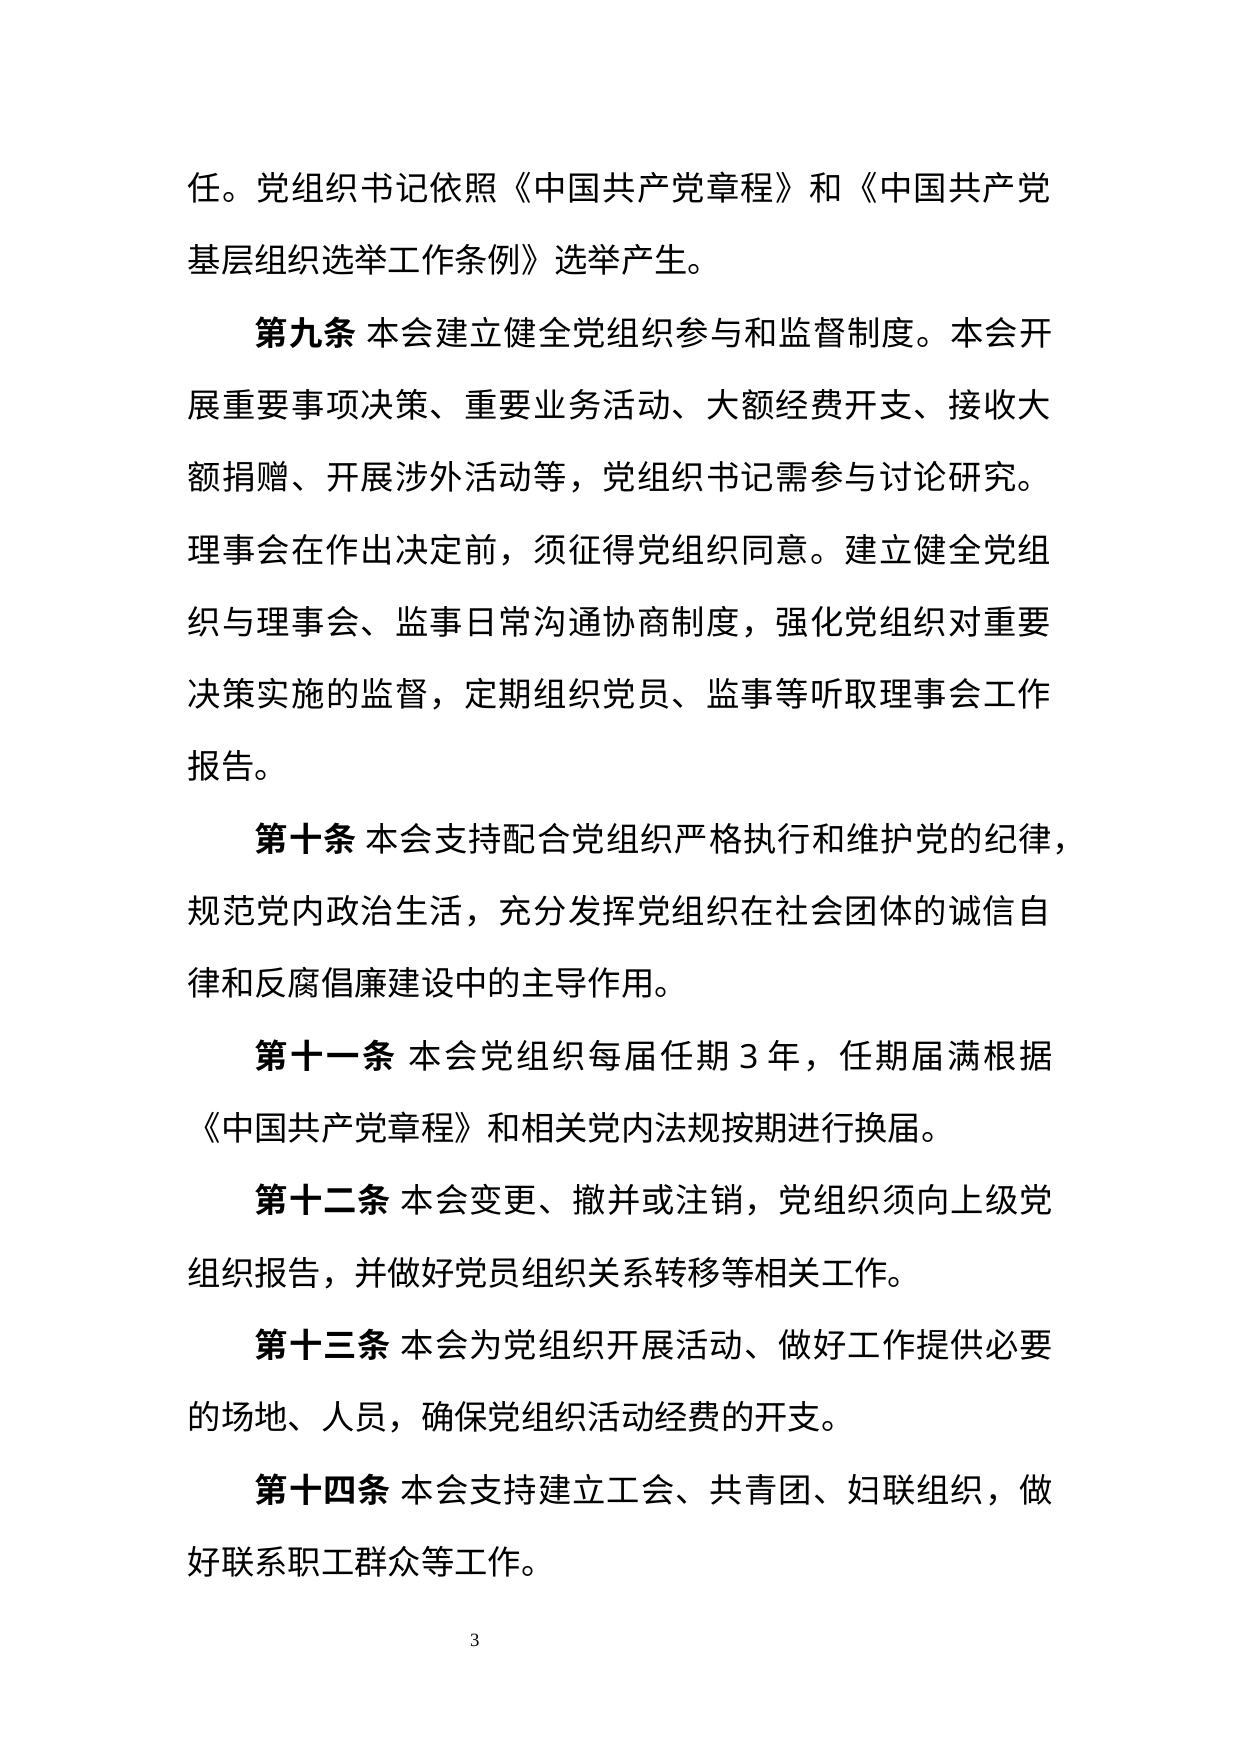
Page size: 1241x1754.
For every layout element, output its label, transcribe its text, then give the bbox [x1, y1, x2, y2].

text 第十条 本会支持配合党组织严格执行和维护党的纪律，规范党内政治生活，充分发挥党组织在社会团体的诚信自律和反腐倡廉建设中的主导作用。 [187, 813, 1053, 1005]
text 第十三条 本会为党组织开展活动、做好工作提供必要的场地、人员，确保党组织活动经费的开支。 [187, 1319, 1053, 1439]
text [187, 162, 1053, 282]
text 第十二条 本会变更、撤并或注销，党组织须向上级党组织报告，并做好党员组织关系转移等相关工作。 [187, 1174, 1053, 1295]
text 第十一条 本会党组织每届任期3年，任期届满根据《中国共产党章程》和相关党内法规按期进行换届。 [187, 1029, 1053, 1150]
text 第九条 本会建立健全党组织参与和监督制度。本会开展重要事项决策、重要业务活动、大额经费开支、接收大额捐赠、开展涉外活动等，党组织书记需参与讨论研究。理事会在作出决定前，须征得党组织同意。建立健全党组织与理事会、监事日常沟通协商制度，强化党组织对重要决策实施的监督，定期组织党员、监事等听取理事会工作报告。 [187, 307, 1053, 788]
text 第十四条 本会支持建立工会、共青团、妇联组织，做好联系职工群众等工作。 [187, 1463, 1053, 1584]
